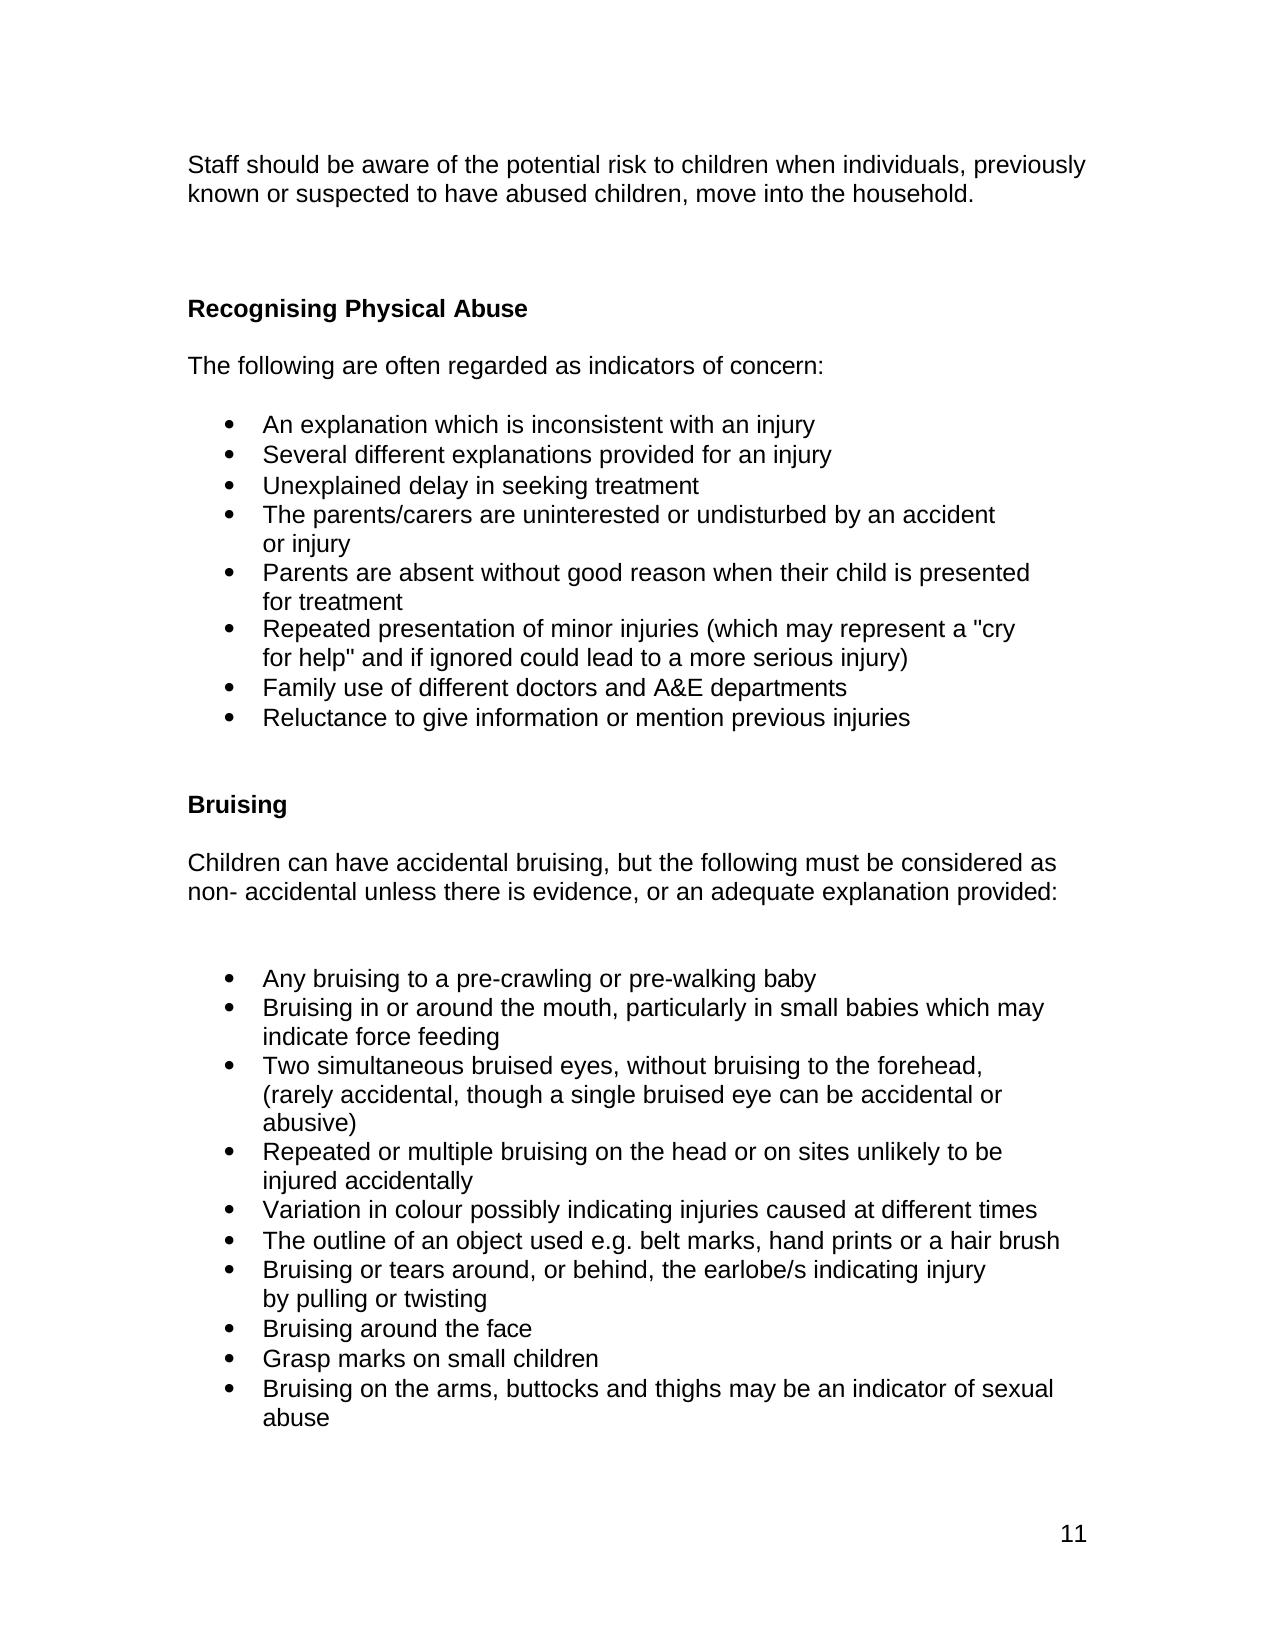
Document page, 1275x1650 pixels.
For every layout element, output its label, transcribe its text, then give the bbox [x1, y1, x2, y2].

text Staff should be aware of the potential risk to children when individuals, previously known or suspected to have abused children, move into the household. [187, 150, 1089, 207]
list Family use of different doctors and A&E departments [225, 672, 1187, 702]
list Variation in colour possibly indicating injuries caused at different times [225, 1195, 1187, 1225]
list Any bruising to a pre-crawling or pre-walking baby [225, 963, 1187, 993]
subtitle Recognising Physical Abuse [187, 294, 1187, 323]
list Bruising around the face [225, 1313, 1187, 1343]
list Several different explanations provided for an injury [225, 439, 1187, 470]
list Bruising in or around the mouth, particularly in small babies which may indicate force feeding [225, 993, 1044, 1051]
text The following are often regarded as indicators of concern: [187, 351, 1187, 380]
list Repeated or multiple bruising on the head or on sites unlikely to be injured accidentally [225, 1137, 1084, 1195]
list Bruising on the arms, buttocks and thighs may be an indicator of sexual abuse [225, 1374, 1054, 1431]
list An explanation which is inconsistent with an injury [225, 409, 1187, 439]
subtitle Bruising [187, 790, 1187, 819]
list Parents are absent without good reason when their child is presented for treatment [225, 558, 1066, 615]
list Grasp marks on small children [225, 1343, 1187, 1374]
list Two simultaneous bruised eyes, without bruising to the forehead, (rarely accidental, though a single bruised eye can be accidental or abusive) [225, 1051, 1061, 1137]
list Unexplained delay in seeking treatment [225, 470, 1187, 500]
text Children can have accidental bruising, but the following must be considered as non- accidental unless there is evidence, or an adequate explanation provided: [187, 848, 1059, 905]
list Bruising or tears around, or behind, the earlobe/s indicating injury by pulling or twisting [225, 1255, 1019, 1313]
list Repeated presentation of minor injuries (which may represent a "cry for help" and if ignored could lead to a more serious injury) [225, 615, 1051, 672]
list Reluctance to give information or mention previous injuries [225, 702, 1187, 733]
list The parents/carers are uninterested or undisturbed by an accident or injury [225, 500, 1024, 558]
list The outline of an object used e.g. belt marks, hand prints or a hair brush [225, 1225, 1187, 1255]
